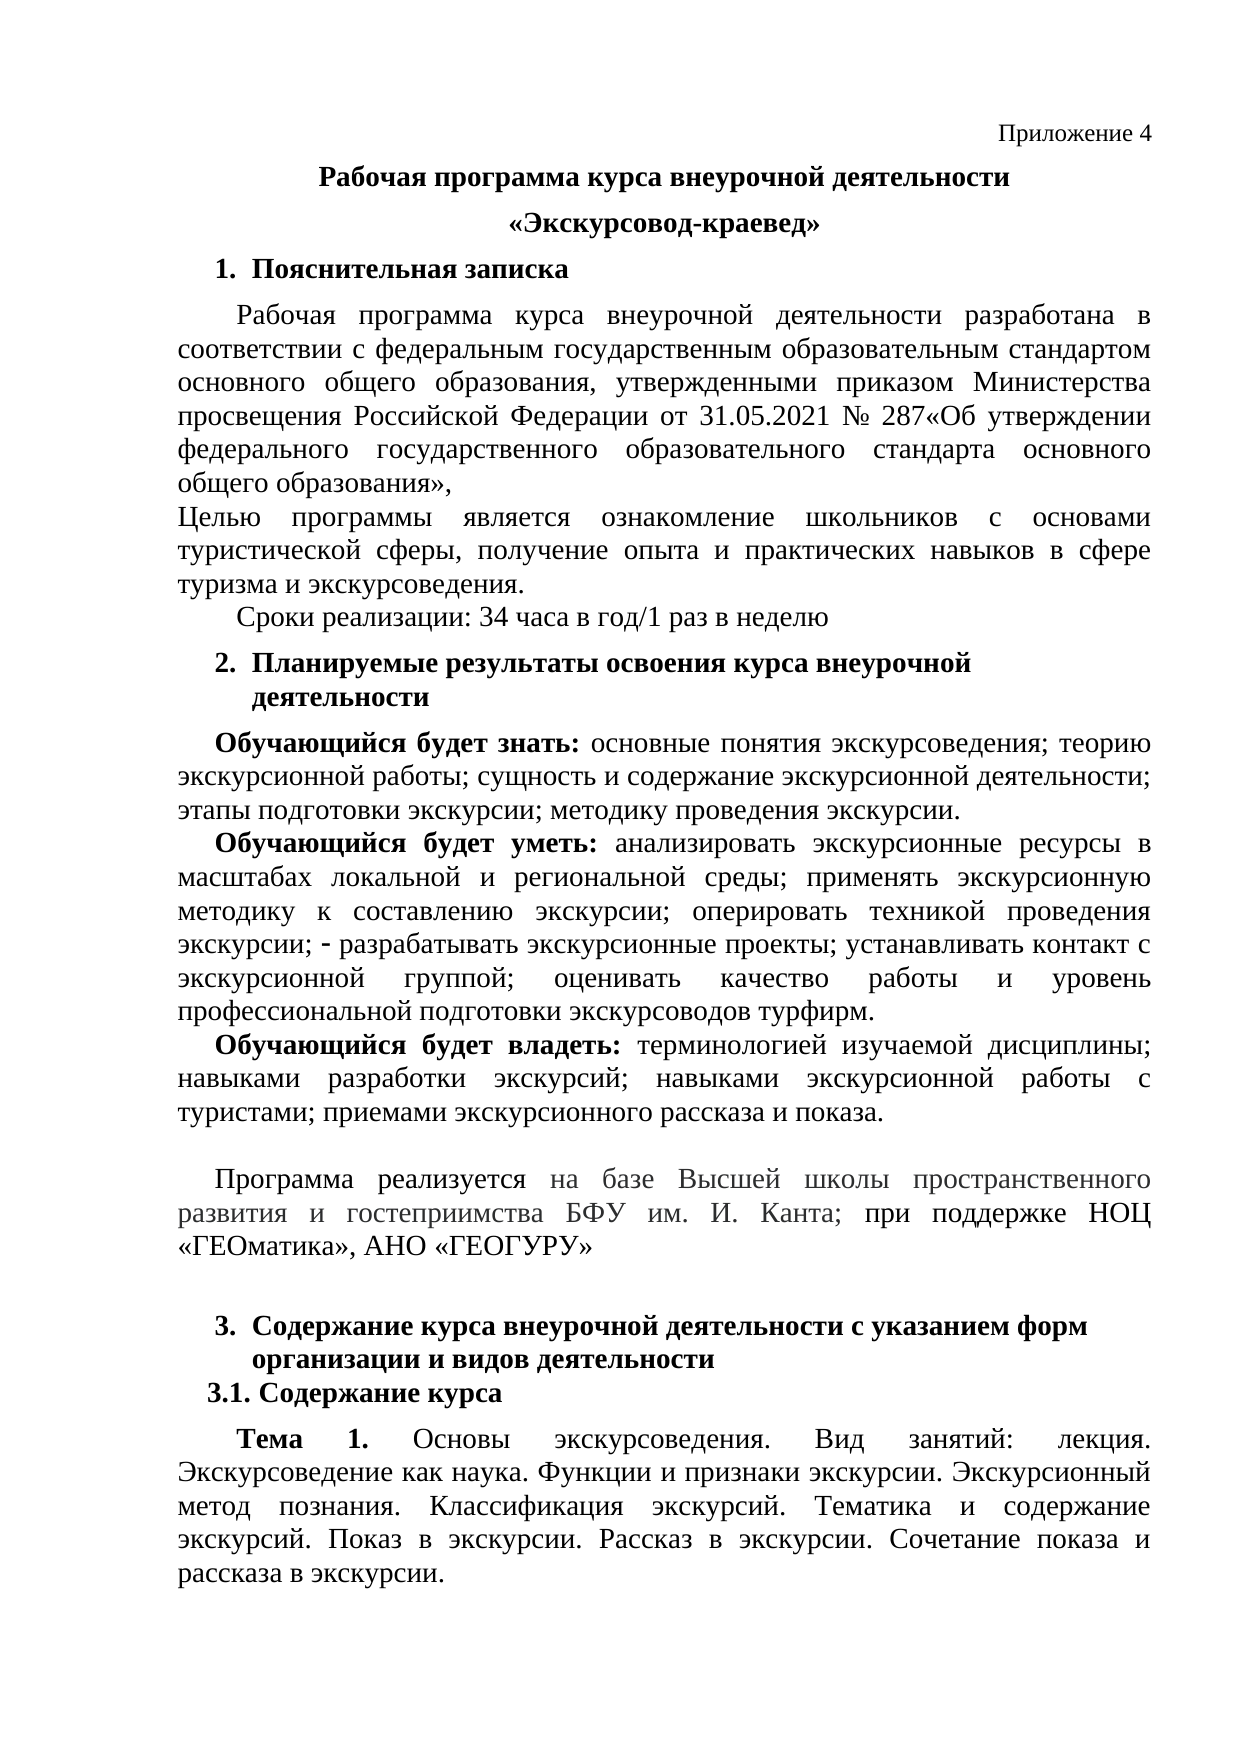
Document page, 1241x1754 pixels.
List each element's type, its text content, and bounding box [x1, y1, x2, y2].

text Сроки реализации: 34 часа в год/1 раз в неделю [177, 599, 1152, 633]
text Программа реализуется на базе Высшей школы пространственного развития и гостеприимства БФУ им. И. Канта; при поддержке НОЦ «ГЕОматика», АНО «ГЕОГУРУ» [177, 1161, 526, 1195]
text Обучающийся будет знать: основные понятия экскурсоведения; теорию экскурсионной работы; сущность и содержание экскурсионной деятельности; этапы подготовки экскурсии; методику проведения экскурсии. [177, 725, 1152, 826]
list Содержание курса внеурочной деятельности с указанием форм организации и видов деятельности [214, 1308, 1152, 1375]
list Пояснительная записка [214, 251, 1152, 285]
text Рабочая программа курса внеурочной деятельности [177, 159, 1152, 193]
text Обучающийся будет уметь: анализировать экскурсионные ресурсы в масштабах локальной и региональной среды; применять экскурсионную методику к составлению экскурсии; оперировать техникой проведения экскурсии; разрабатывать экскурсионные проекты; устанавливать контакт с экскурсионной группой; оценивать качество работы и уровень профессиональной подготовки экскурсоводов турфирм. [177, 826, 1152, 1027]
text Тема 1. Основы экскурсоведения. Вид занятий: лекция. Экскурсоведение как наука. Функции и признаки экскурсии. Экскурсионный метод познания. Классификация экскурсий. Тематика и содержание экскурсий. Показ в экскурсии. Рассказ в экскурсии. Сочетание показа и рассказа в экскурсии. [177, 1421, 1152, 1589]
text Приложение 4 [177, 118, 1152, 147]
text Обучающийся будет владеть: терминологией изучаемой дисциплины; навыками разработки экскурсий; навыками экскурсионной работы с туристами; приемами экскурсионного рассказа и показа. [177, 1027, 1152, 1128]
list Содержание курса [207, 1375, 1152, 1408]
list Планируемые результаты освоения курса внеурочной деятельности [214, 645, 1152, 712]
text Программа реализуется на базе Высшей школы пространственного развития и гостеприимства БФУ им. И. Канта; при поддержке НОЦ «ГЕОматика», АНО «ГЕОГУРУ» [177, 1195, 1152, 1262]
text «Экскурсовод-краевед» [177, 205, 1152, 239]
text Целью программы является ознакомление школьников с основами туристической сферы, получение опыта и практических навыков в сфере туризма и экскурсоведения. [177, 499, 1152, 599]
text Рабочая программа курса внеурочной деятельности разработана в соответствии с федеральным государственным образовательным стандартом основного общего образования, утвержденными приказом Министерства просвещения Российской Федерации от 31.05.2021 № 287«Об утверждении федерального государственного образовательного стандарта основного общего образования», [177, 297, 1152, 499]
